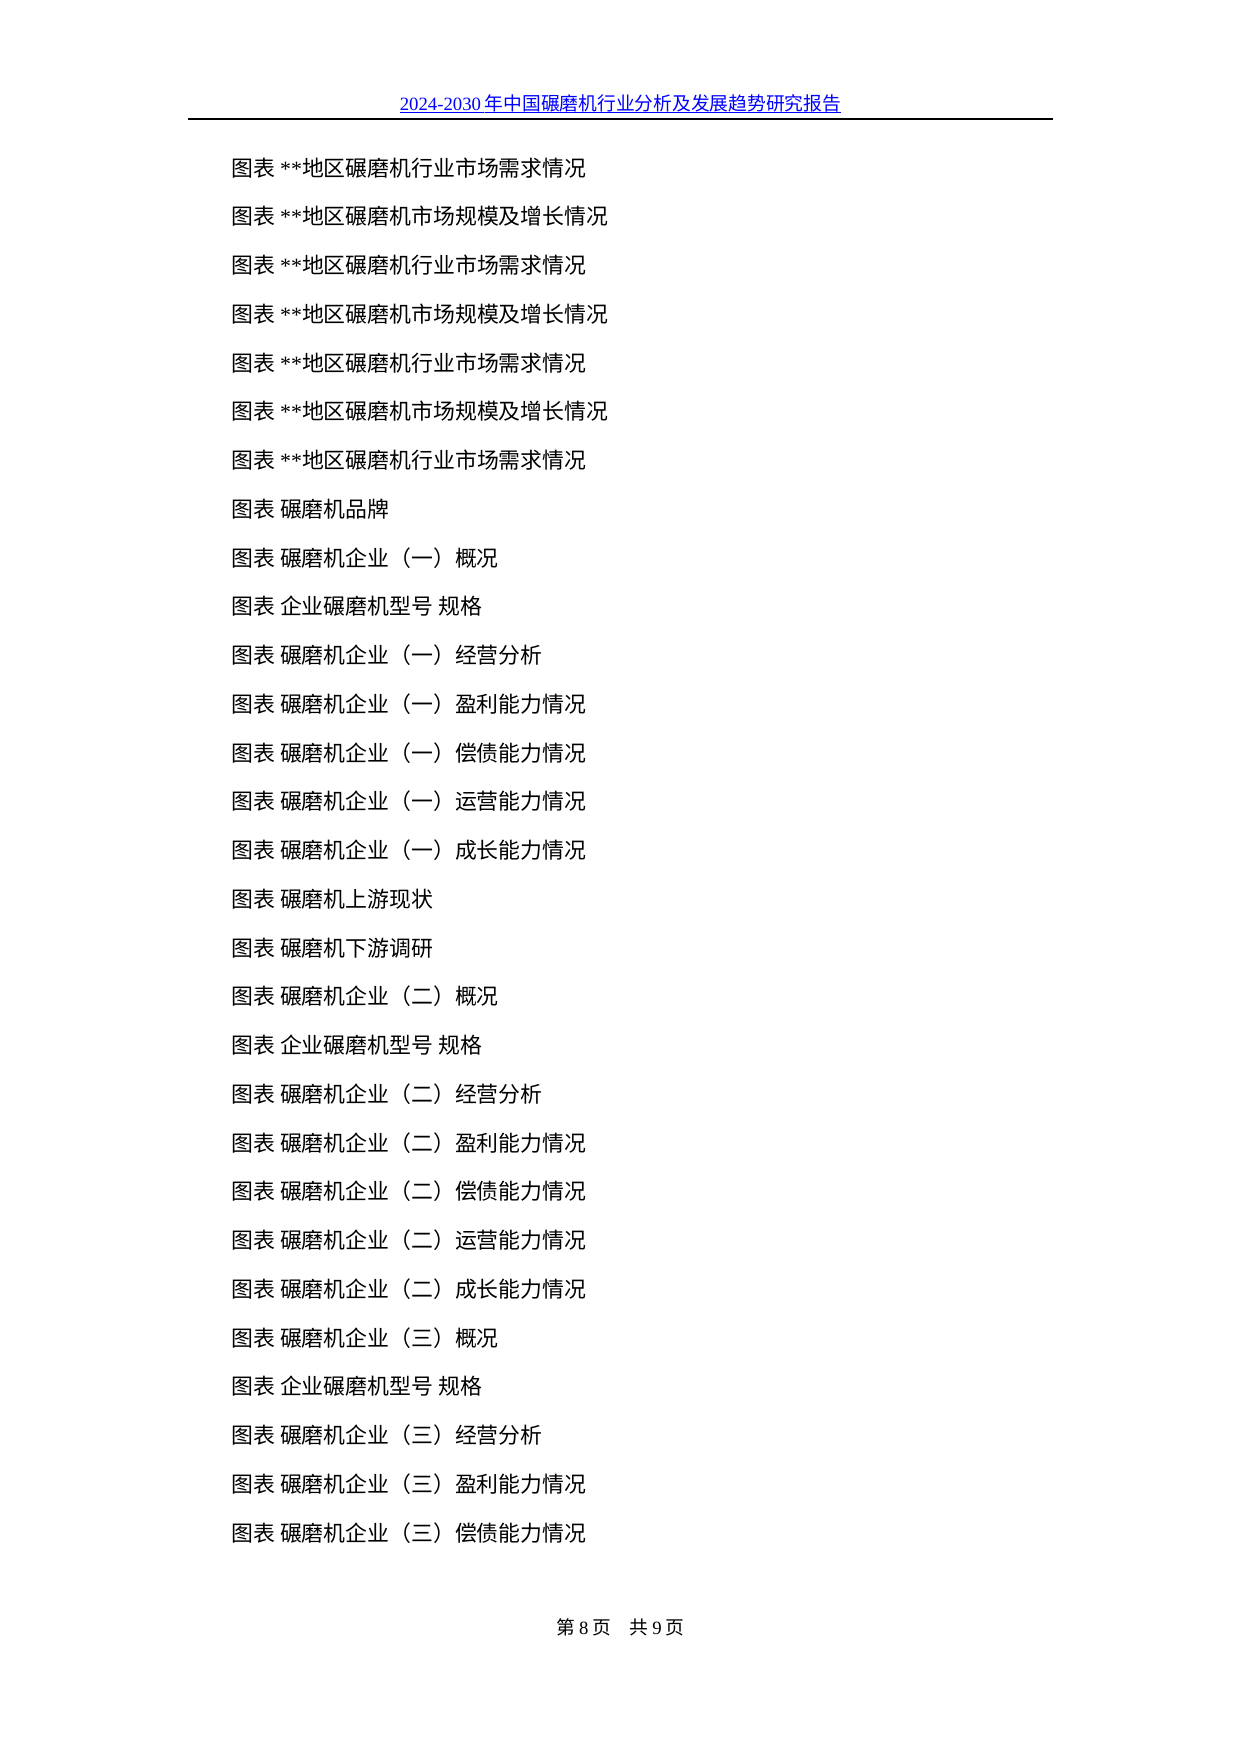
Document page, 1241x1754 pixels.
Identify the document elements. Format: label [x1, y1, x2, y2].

text [187, 150, 1053, 1548]
